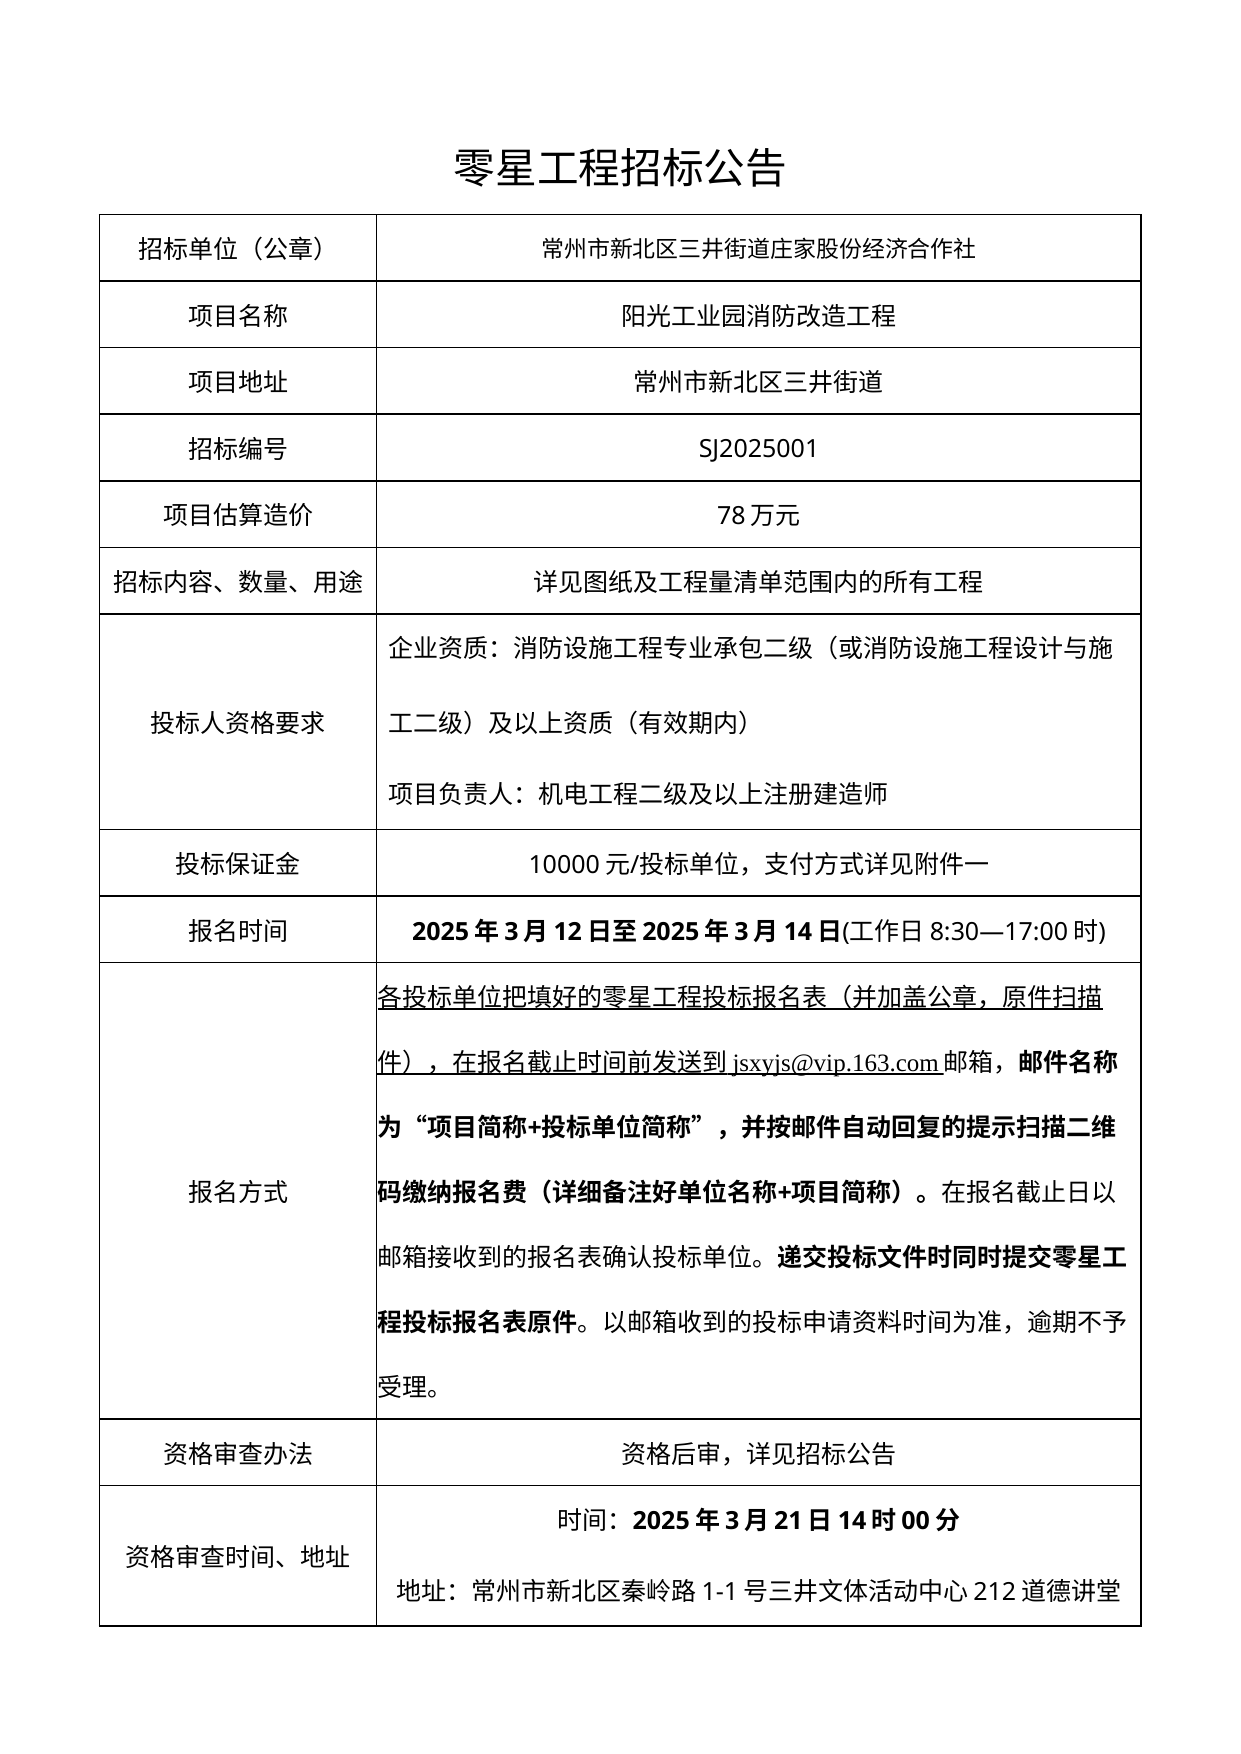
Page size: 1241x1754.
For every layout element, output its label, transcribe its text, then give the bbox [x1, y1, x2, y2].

table_cell 报名方式 [100, 963, 376, 1418]
table_cell SJ2025001 [377, 415, 1140, 480]
table_cell 2025年3月12日至2025年3月14日(工作日8:30—17:00时) [377, 897, 1140, 962]
table_cell 招标内容、数量、用途 [100, 548, 376, 613]
table_cell 10000元/投标单位，支付方式详见附件一 [377, 830, 1140, 895]
table_header 招标单位（公章） [100, 215, 376, 280]
table_cell 各投标单位把填好的零星工程投标报名表（并加盖公章，原件扫描件），在报名截止时间前发送到jsxyjs@vip.163.com邮箱，邮件名称为“项目简称+投标单位简称”，并按邮件自动回复的提示扫描二维码缴纳报名费（详细备注好单位名称+项目简称）。在报名截止日以邮箱接收到的报名表确认投标单位。递交投标文件时同时提交零星工程投标报名表原件。以邮箱收到的投标申请资料时间为准，逾期不予受理。 [377, 963, 1140, 1418]
table_cell 项目地址 [100, 348, 376, 413]
table_cell 项目名称 [100, 282, 376, 347]
table_cell 资格审查时间、地址 [100, 1486, 376, 1625]
text 零星工程招标公告 [177, 132, 1063, 197]
table_cell 常州市新北区三井街道 [377, 348, 1140, 413]
table_header 常州市新北区三井街道庄家股份经济合作社 [377, 215, 1140, 280]
table_cell 报名时间 [100, 897, 376, 962]
table_cell 招标编号 [100, 415, 376, 480]
table_cell 阳光工业园消防改造工程 [377, 282, 1140, 347]
table_cell 投标人资格要求 [100, 615, 376, 828]
table_cell 资格审查办法 [100, 1420, 376, 1485]
table_cell 时间：2025年3月21日14时00分 地址：常州市新北区秦岭路1-1号三井文体活动中心212道德讲堂 [377, 1486, 1140, 1625]
table_cell 78万元 [377, 482, 1140, 546]
table_cell 企业资质：消防设施工程专业承包二级（或消防设施工程设计与施工二级）及以上资质（有效期内） 项目负责人：机电工程二级及以上注册建造师 [377, 615, 1140, 828]
table_cell 投标保证金 [100, 830, 376, 895]
table_cell 项目估算造价 [100, 482, 376, 546]
table_cell 详见图纸及工程量清单范围内的所有工程 [377, 548, 1140, 613]
table_cell 资格后审，详见招标公告 [377, 1420, 1140, 1485]
